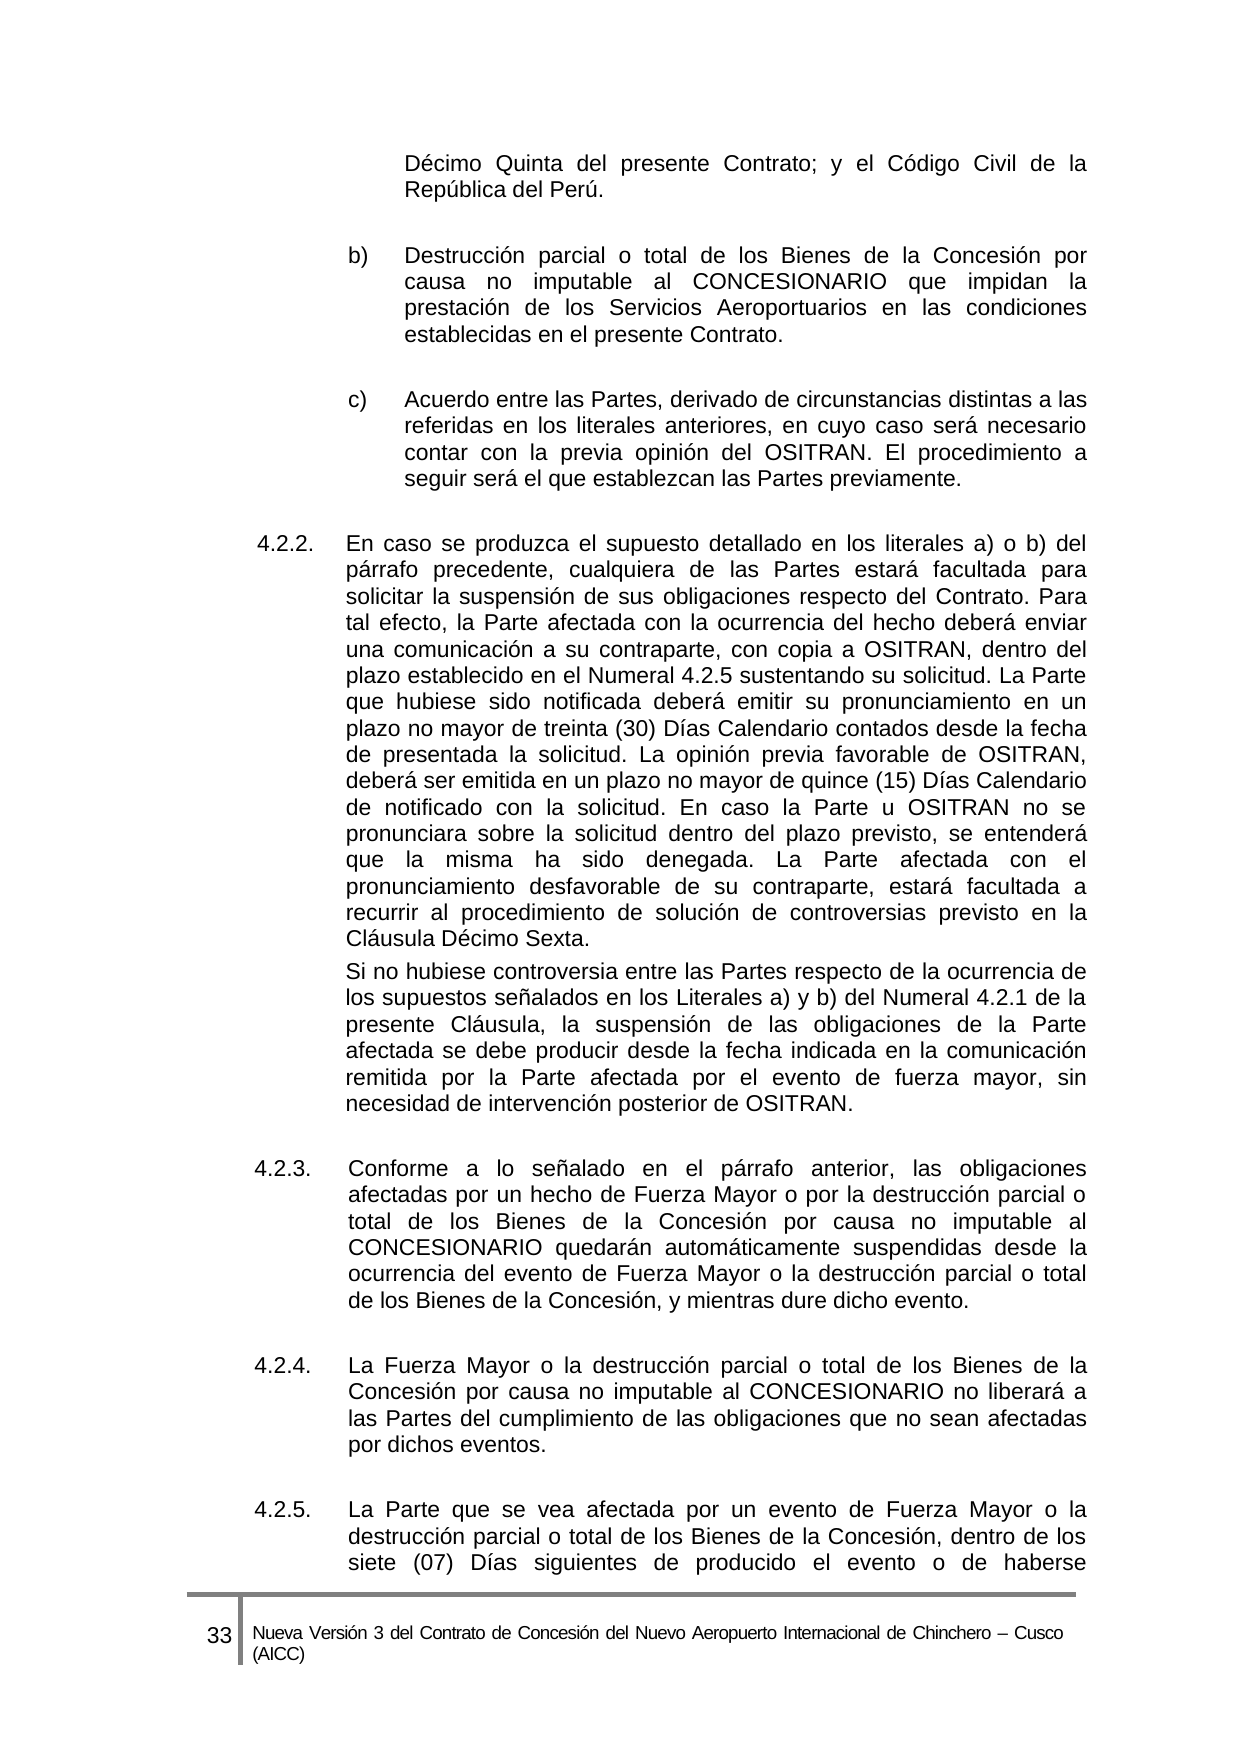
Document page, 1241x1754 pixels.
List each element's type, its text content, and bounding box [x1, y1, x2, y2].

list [254, 1496, 1087, 1575]
list Acuerdo entre las Partes, derivado de circunstancias distintas a las referidas en los literales anteriores, en cuyo caso será necesario contar con la previa opinión del OSITRAN. El procedimiento a seguir será el que establezcan las Partes previamente. [348, 386, 1087, 491]
list En caso se produzca el supuesto detallado en los literales a) o b) del párrafo precedente, cualquiera de las Partes estará facultada para solicitar la suspensión de sus obligaciones respecto del Contrato. Para tal efecto, la Parte afectada con la ocurrencia del hecho deberá enviar una comunicación a su contraparte, con copia a OSITRAN, dentro del plazo establecido en el Numeral 4.2.5 sustentando su solicitud. La Parte que hubiese sido notificada deberá emitir su pronunciamiento en un plazo no mayor de treinta (30) Días Calendario contados desde la fecha de presentada la solicitud. La opinión previa favorable de OSITRAN, deberá ser emitida en un plazo no mayor de quince (15) Días Calendario de notificado con la solicitud. En caso la Parte u OSITRAN no se pronunciara sobre la solicitud dentro del plazo previsto, se entenderá que la misma ha sido denegada. La Parte afectada con el pronunciamiento desfavorable de su contraparte, estará facultada a recurrir al procedimiento de solución de controversias previsto en la Cláusula Décimo Sexta. [257, 530, 1087, 952]
list La Fuerza Mayor o la destrucción parcial o total de los Bienes de la Concesión por causa no imputable al CONCESIONARIO no liberará a las Partes del cumplimiento de las obligaciones que no sean afectadas por dichos eventos. [254, 1352, 1087, 1457]
list Destrucción parcial o total de los Bienes de la Concesión por causa no imputable al CONCESIONARIO que impidan la prestación de los Servicios Aeroportuarios en las condiciones establecidas en el presente Contrato. [348, 242, 1087, 347]
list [348, 150, 1087, 203]
text Si no hubiese controversia entre las Partes respecto de la ocurrencia de los supuestos señalados en los Literales a) y b) del Numeral 4.2.1 de la presente Cláusula, la suspensión de las obligaciones de la Parte afectada se debe producir desde la fecha indicada en la comunicación remitida por la Parte afectada por el evento de fuerza mayor, sin necesidad de intervención posterior de OSITRAN. [345, 958, 1087, 1116]
list Conforme a lo señalado en el párrafo anterior, las obligaciones afectadas por un hecho de Fuerza Mayor o por la destrucción parcial o total de los Bienes de la Concesión por causa no imputable al CONCESIONARIO quedarán automáticamente suspendidas desde la ocurrencia del evento de Fuerza Mayor o la destrucción parcial o total de los Bienes de la Concesión, y mientras dure dicho evento. [254, 1155, 1087, 1313]
